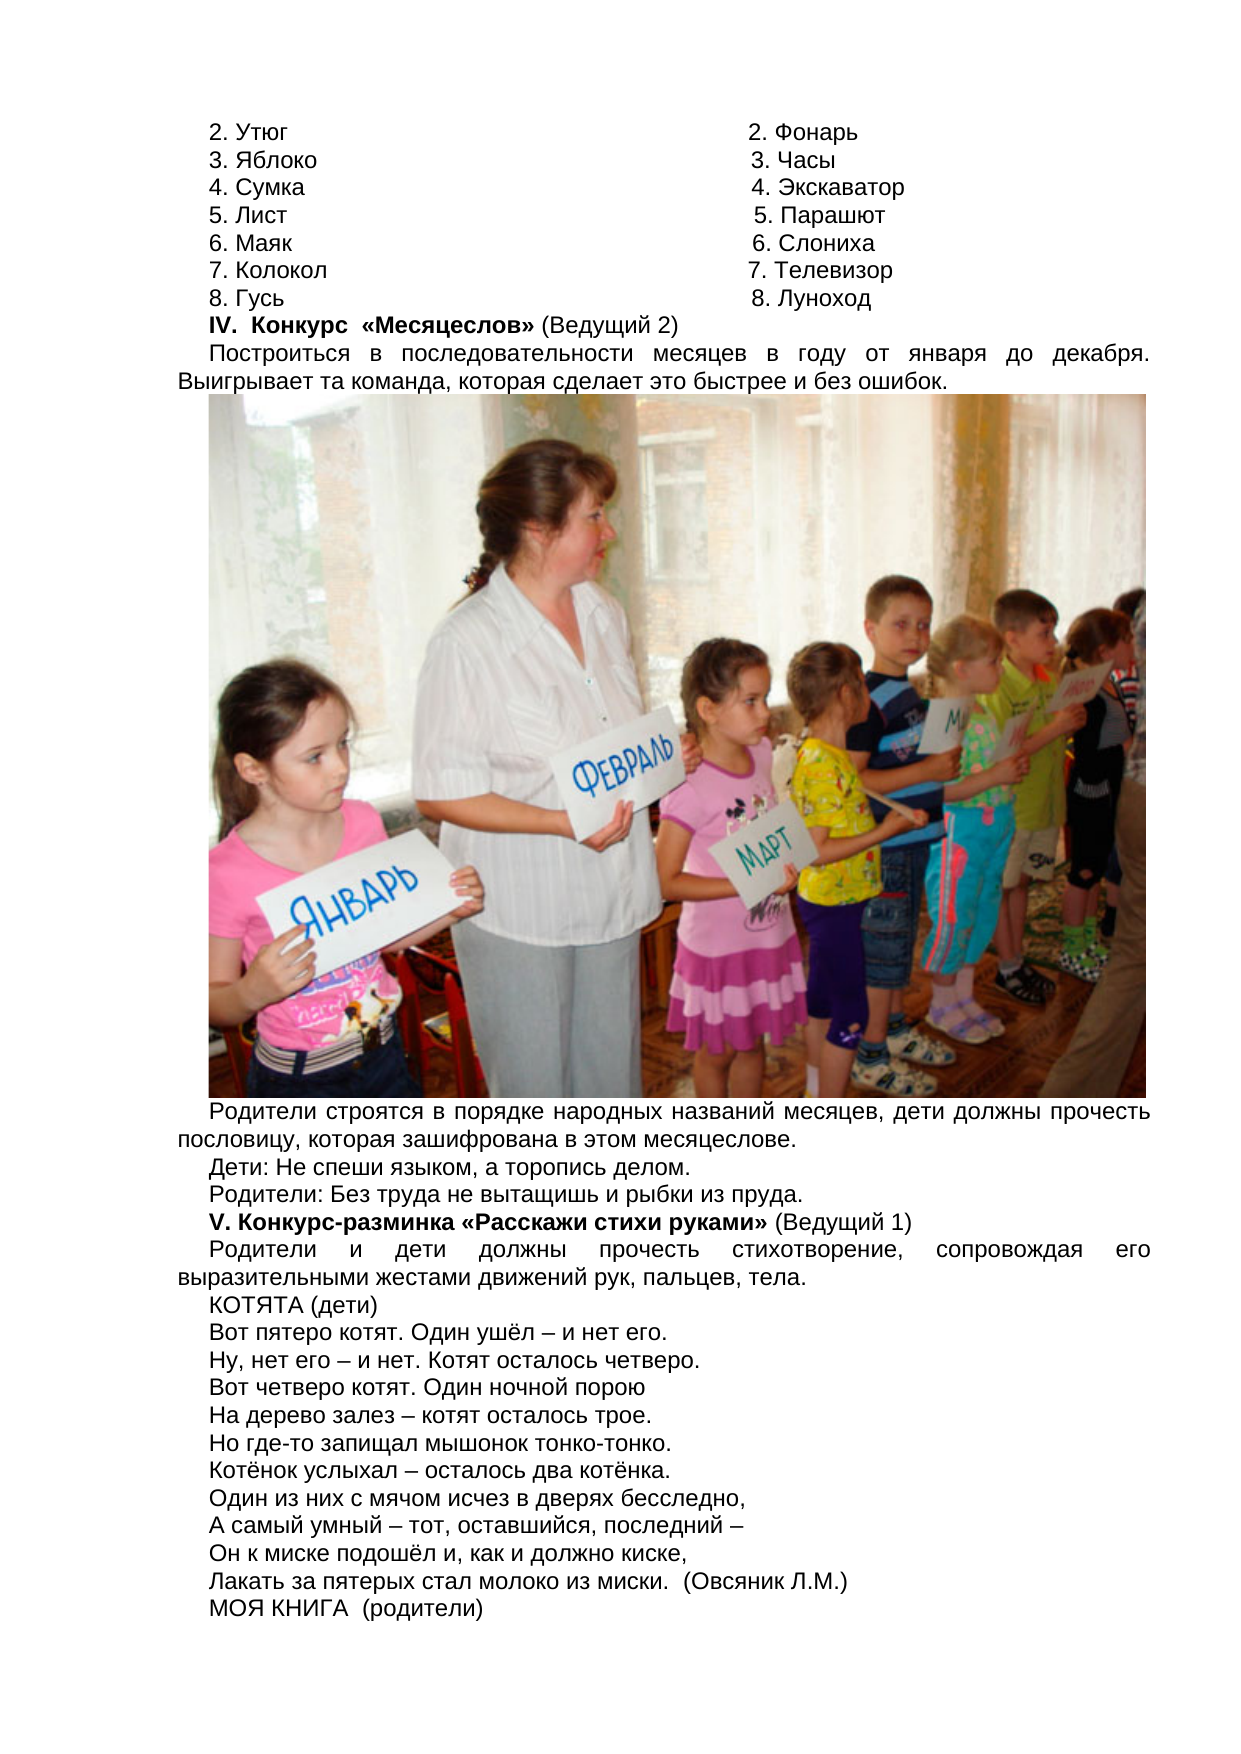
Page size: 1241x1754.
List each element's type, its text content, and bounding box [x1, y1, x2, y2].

text IV. Конкурс «Месяцеслов» (Ведущий 2) [177, 311, 1152, 339]
text 3. Яблоко 3. Часы [177, 146, 1152, 173]
text Вот четверо котят. Один ночной порою [177, 1373, 1152, 1401]
text МОЯ КНИГА (родители) [177, 1594, 1152, 1622]
text V. Конкурс-разминка «Расскажи стихи руками» (Ведущий 1) [177, 1208, 1152, 1235]
text 5. Лист 5. Парашют [177, 201, 1152, 228]
text 6. Маяк 6. Слониха [177, 228, 1152, 256]
text Родители и дети должны прочесть стихотворение, сопровождая его выразительными жестами движений рук, пальцев, тела. [177, 1235, 1152, 1291]
text Родители: Без труда не вытащишь и рыбки из пруда. [177, 1180, 1152, 1208]
text Дети: Не спеши языком, а торопись делом. [177, 1152, 1152, 1180]
text 4. Сумка 4. Экскаватор [177, 173, 1152, 201]
text Построиться в последовательности месяцев в году от января до декабря. Выигрывает та команда, которая сделает это быстрее и без ошибок. [177, 339, 1152, 394]
text Ну, нет его – и нет. Котят осталось четверо. [177, 1346, 1152, 1373]
picture [208, 394, 1146, 1098]
text Но где-то запищал мышонок тонко-тонко. [177, 1428, 1152, 1456]
text 8. Гусь 8. Луноход [177, 284, 1152, 311]
text Один из них с мячом исчез в дверях бесследно, [177, 1484, 1152, 1511]
text Лакать за пятерых стал молоко из миски. (Овсяник Л.М.) [177, 1567, 1152, 1594]
text Котёнок услыхал – осталось два котёнка. [177, 1456, 1152, 1484]
text 7. Колокол 7. Телевизор [177, 256, 1152, 284]
text Вот пятеро котят. Один ушёл – и нет его. [177, 1318, 1152, 1346]
text КОТЯТА (дети) [177, 1291, 1152, 1318]
text Родители строятся в порядке народных названий месяцев, дети должны прочесть пословицу, которая зашифрована в этом месяцеслове. [177, 1097, 1152, 1152]
text 2. Утюг 2. Фонарь [177, 118, 1152, 146]
text А самый умный – тот, оставшийся, последний – [177, 1511, 1152, 1539]
text Он к миске подошёл и, как и должно киске, [177, 1539, 1152, 1567]
text На дерево залез – котят осталось трое. [177, 1401, 1152, 1428]
